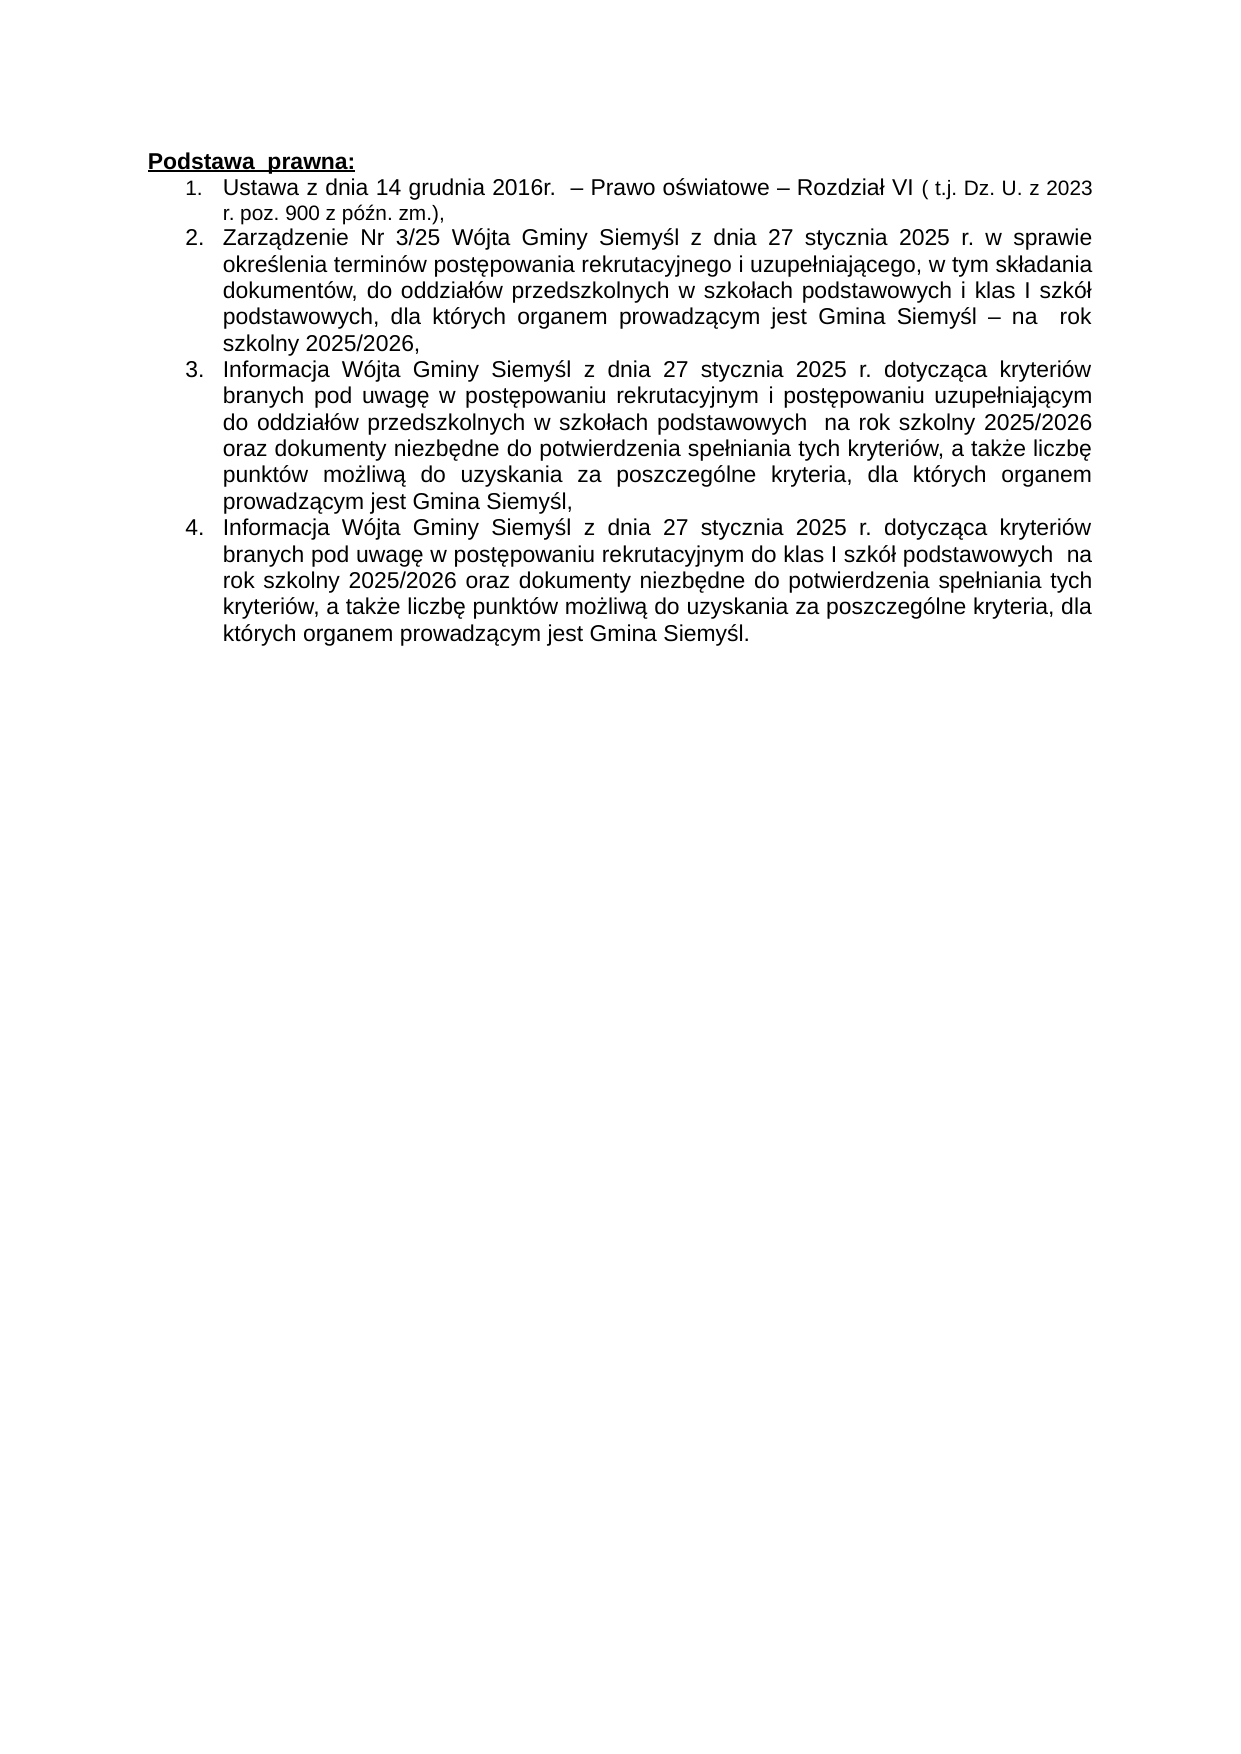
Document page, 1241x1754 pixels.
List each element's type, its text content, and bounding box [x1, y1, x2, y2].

list Informacja Wójta Gminy Siemyśl z dnia 27 stycznia 2025 r. dotycząca kryteriów branych pod uwagę w postępowaniu rekrutacyjnym i postępowaniu uzupełniającym do oddziałów przedszkolnych w szkołach podstawowych na rok szkolny 2025/2026 oraz dokumenty niezbędne do potwierdzenia spełniania tych kryteriów, a także liczbę punktów możliwą do uzyskania za poszczególne kryteria, dla których organem prowadzącym jest Gmina Siemyśl, [185, 356, 1093, 514]
list Informacja Wójta Gminy Siemyśl z dnia 27 stycznia 2025 r. dotycząca kryteriów branych pod uwagę w postępowaniu rekrutacyjnym do klas I szkół podstawowych na rok szkolny 2025/2026 oraz dokumenty niezbędne do potwierdzenia spełniania tych kryteriów, a także liczbę punktów możliwą do uzyskania za poszczególne kryteria, dla których organem prowadzącym jest Gmina Siemyśl. [185, 514, 1093, 646]
list Ustawa z dnia 14 grudnia 2016r. – Prawo oświatowe – Rozdział VI ( t.j. Dz. U. z 2023 r. poz. 900 z późn. zm.), [185, 174, 1093, 224]
text Podstawa prawna: [148, 148, 1093, 174]
list Zarządzenie Nr 3/25 Wójta Gminy Siemyśl z dnia 27 stycznia 2025 r. w sprawie określenia terminów postępowania rekrutacyjnego i uzupełniającego, w tym składania dokumentów, do oddziałów przedszkolnych w szkołach podstawowych i klas I szkół podstawowych, dla których organem prowadzącym jest Gmina Siemyśl – na rok szkolny 2025/2026, [185, 224, 1093, 356]
